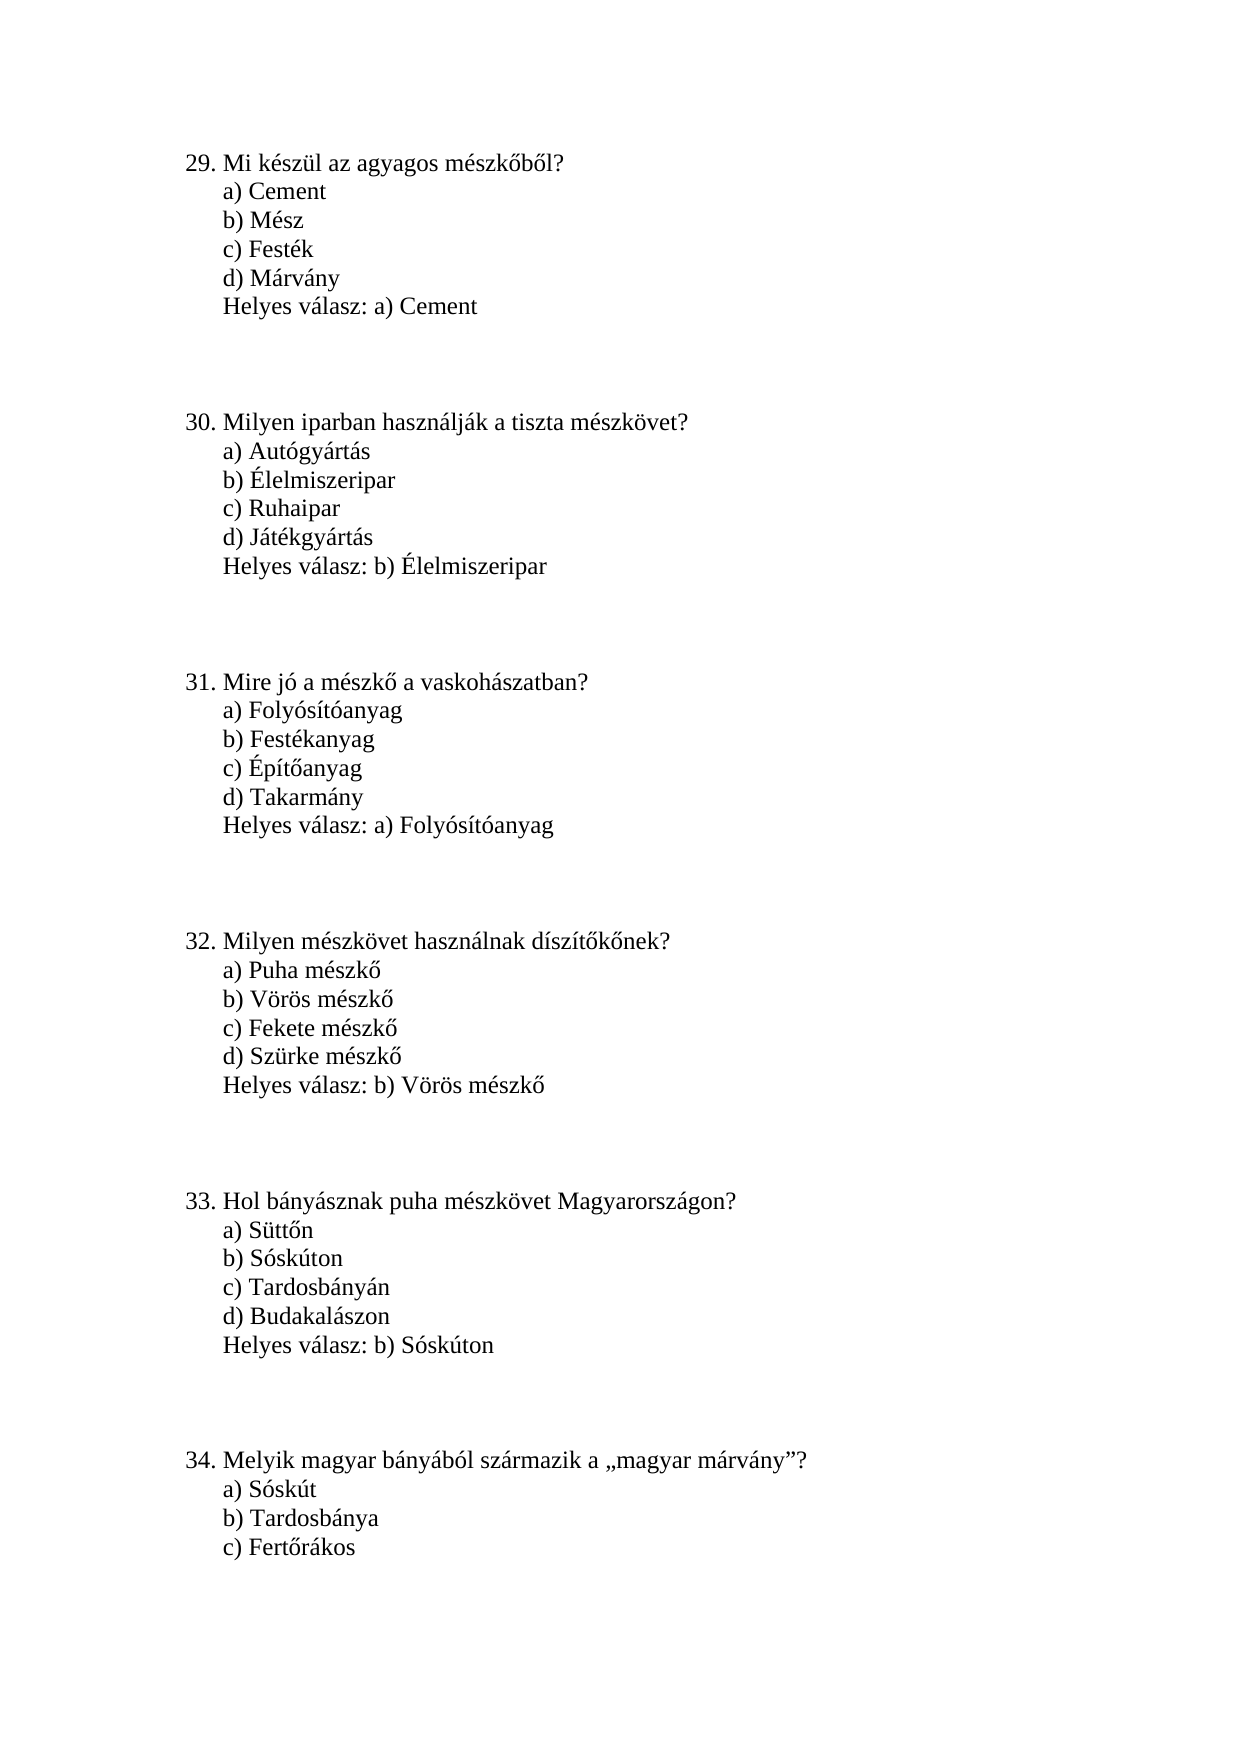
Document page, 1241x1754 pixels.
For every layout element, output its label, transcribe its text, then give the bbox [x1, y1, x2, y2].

list Milyen mészkövet használnak díszítőkőnek? a) Puha mészkő b) Vörös mészkő c) Fekete mészkő d) Szürke mészkő Helyes válasz: b) Vörös mészkő [185, 926, 1093, 1099]
list Hol bányásznak puha mészkövet Magyarországon? a) Süttőn b) Sóskúton c) Tardosbányán d) Budakalászon Helyes válasz: b) Sóskúton [185, 1186, 1093, 1358]
list Mire jó a mészkő a vaskohászatban? a) Folyósítóanyag b) Festékanyag c) Építőanyag d) Takarmány Helyes válasz: a) Folyósítóanyag [185, 667, 1093, 839]
list Milyen iparban használják a tiszta mészkövet? a) Autógyártás b) Élelmiszeripar c) Ruhaipar d) Játékgyártás Helyes válasz: b) Élelmiszeripar [185, 407, 1093, 580]
list Mi készül az agyagos mészkőből? a) Cement b) Mész c) Festék d) Márvány Helyes válasz: a) Cement [185, 148, 1093, 320]
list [185, 1446, 1093, 1561]
